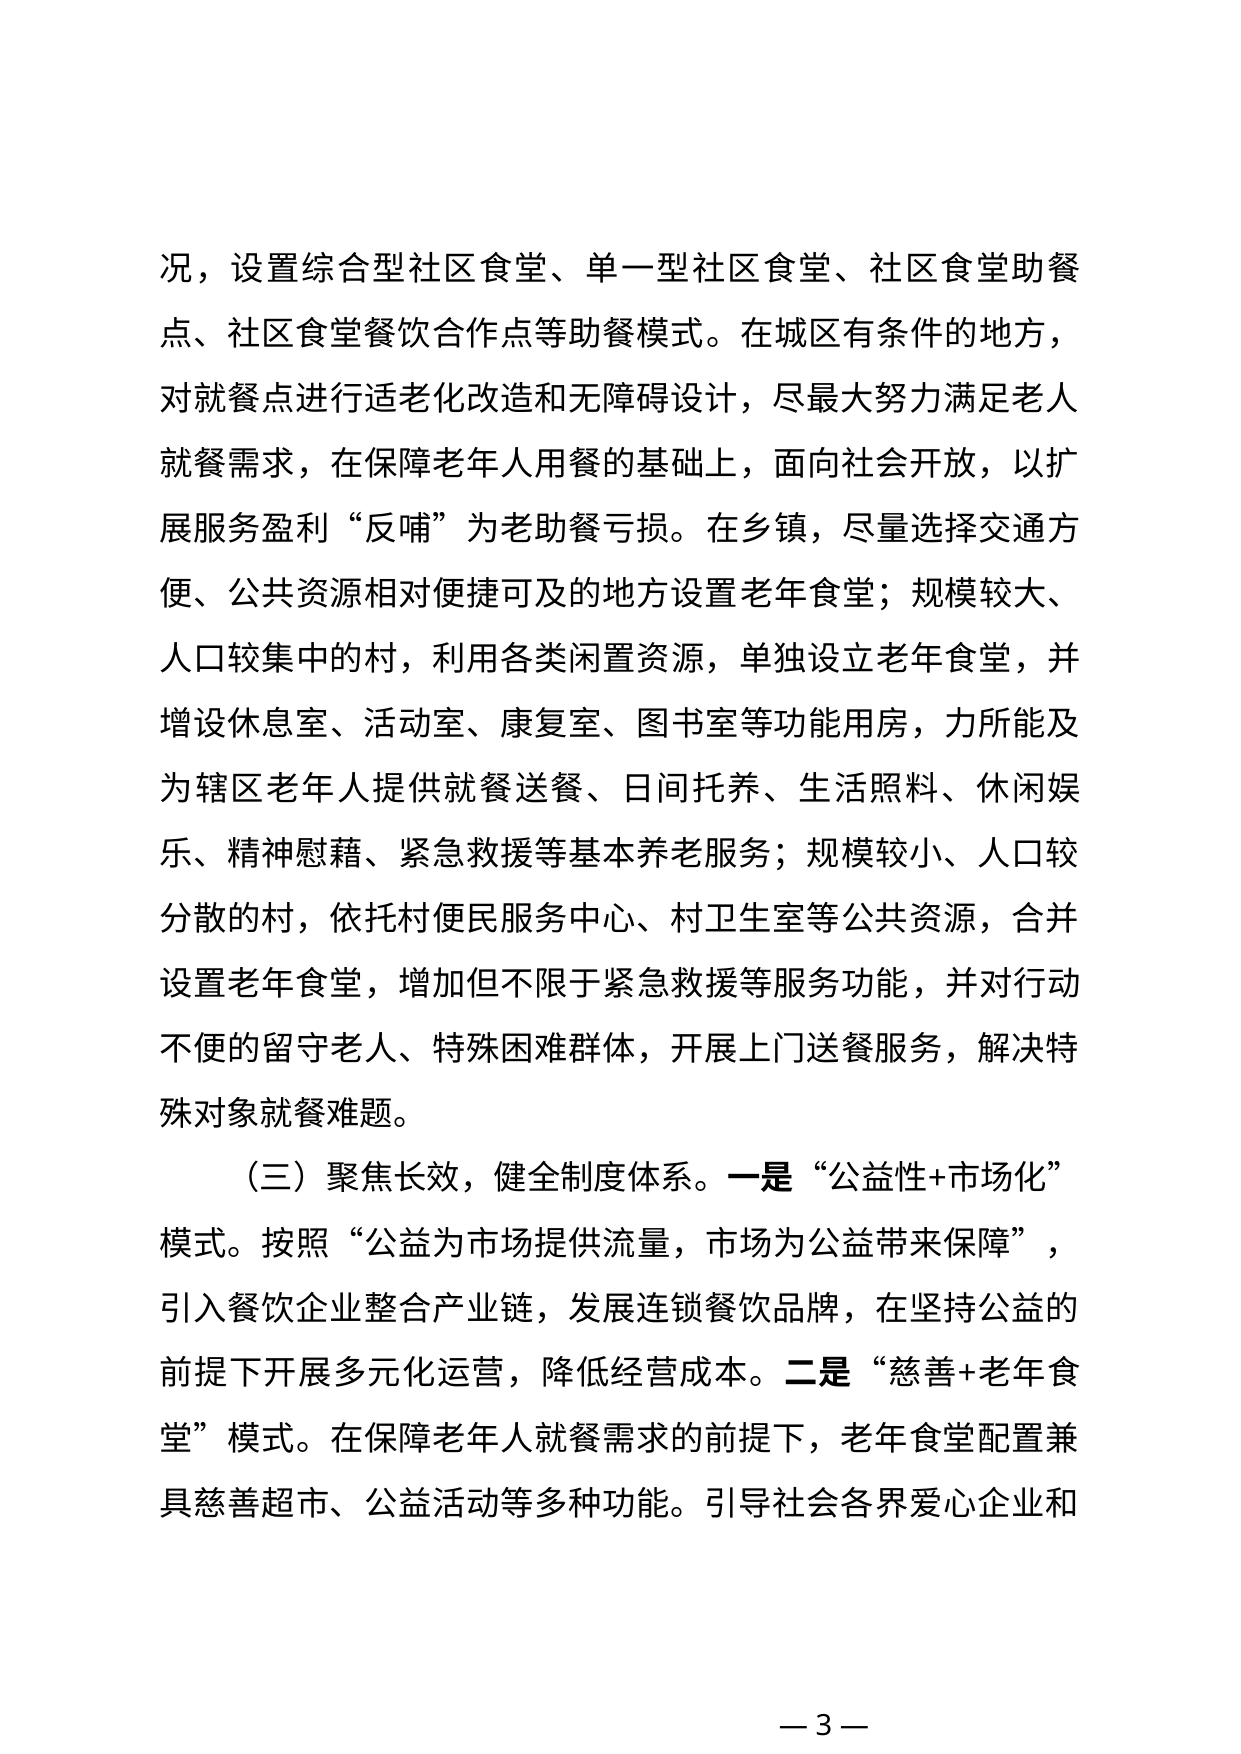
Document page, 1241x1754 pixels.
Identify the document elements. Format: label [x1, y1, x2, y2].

text [159, 1143, 1081, 1533]
text [159, 233, 1081, 1143]
